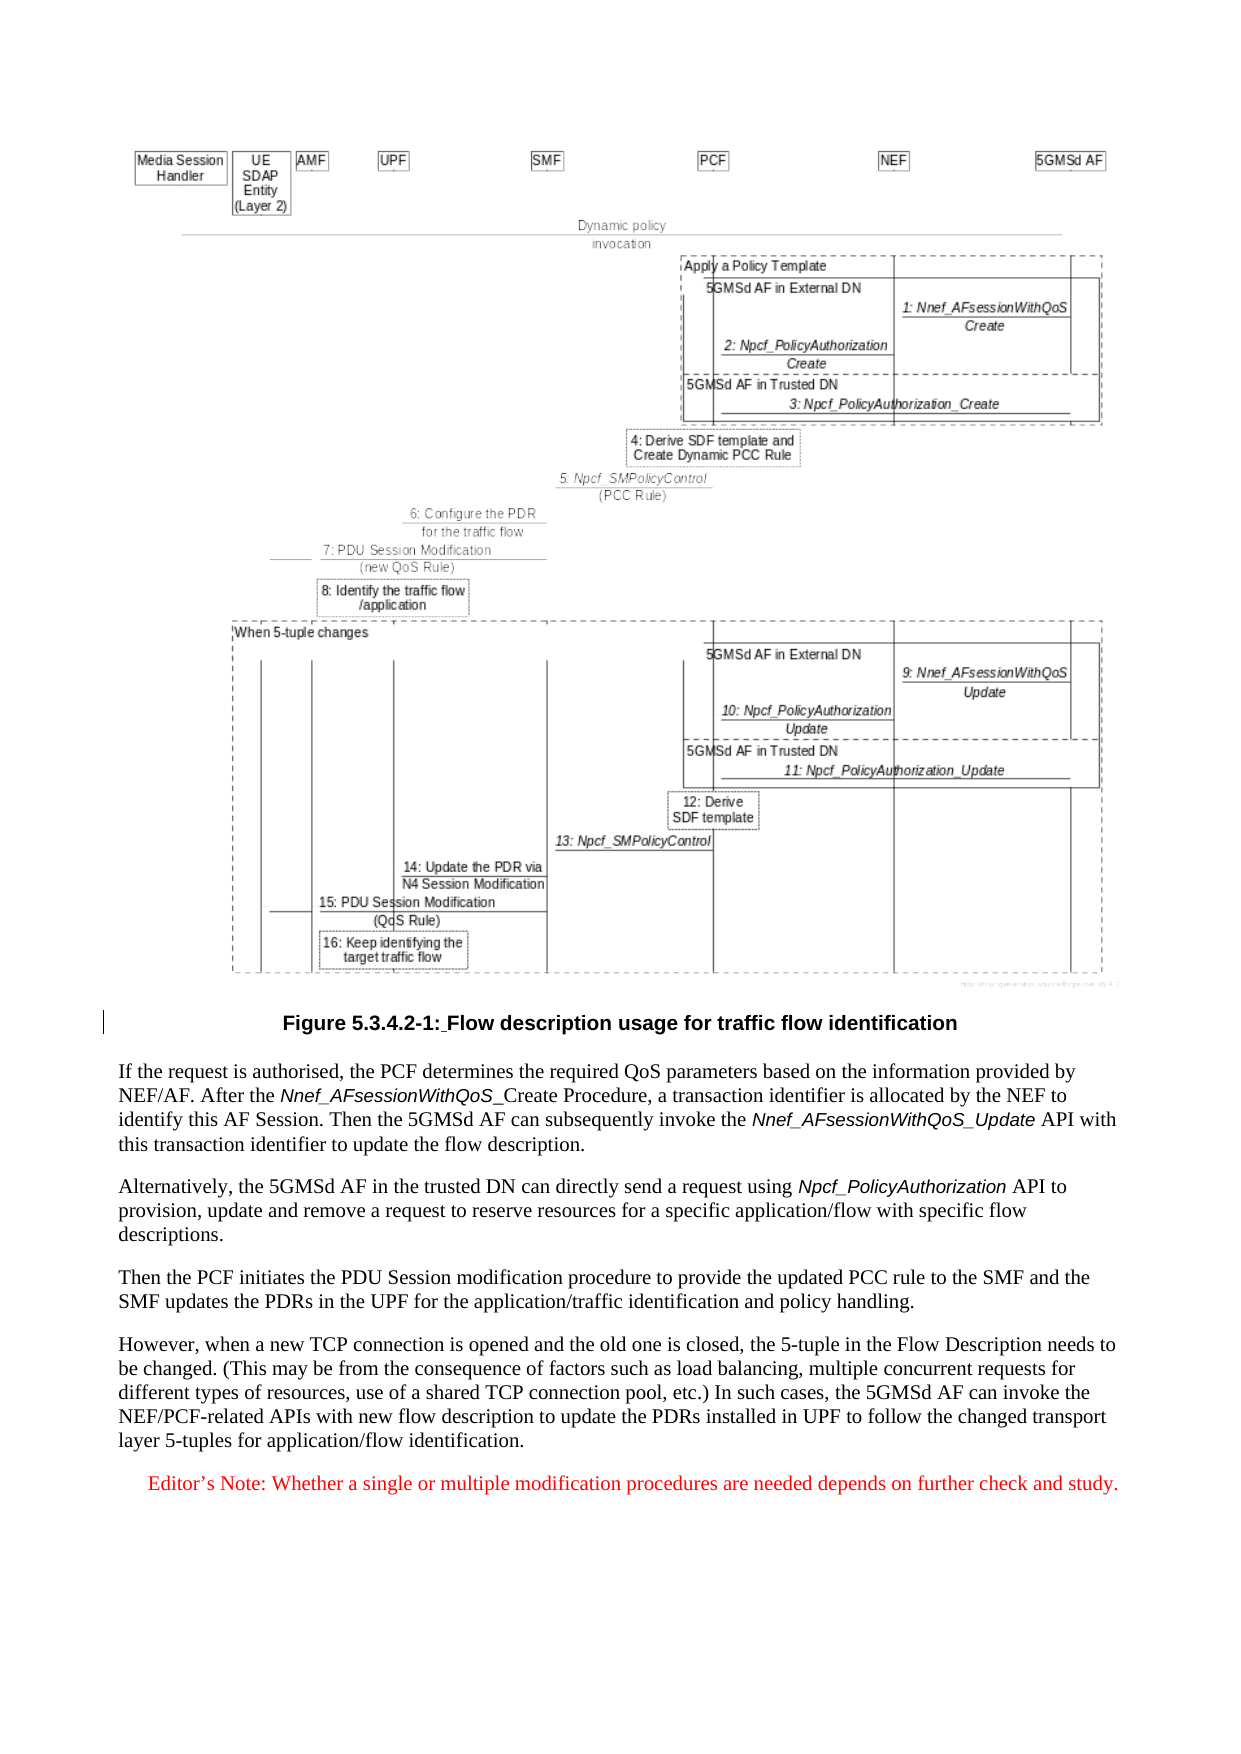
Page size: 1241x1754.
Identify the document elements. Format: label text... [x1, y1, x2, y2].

text Figure 5.3.4.2-1:Flow description usage for traffic flow identification [118, 1010, 1122, 1034]
text However, when a new TCP connection is opened and the old one is closed, the 5-tuple in the Flow Description needs to be changed. (This may be from the consequence of factors such as load balancing, multiple concurrent requests for different types of resources, use of a shared TCP connection pool, etc.) In such cases, the 5GMSd AF can invoke the NEF/PCF-related APIs with new flow description to update the PDRs installed in UPF to follow the changed transport layer 5-tuples for application/flow identification. [118, 1332, 1122, 1452]
text Alternatively, the 5GMSd AF in the trusted DN can directly send a request using Npcf_PolicyAuthorization API to provision, update and remove a request to reserve resources for a specific application/flow with specific flow descriptions. [118, 1174, 1122, 1246]
text If the request is authorised, the PCF determines the required QoS parameters based on the information provided by NEF/AF. After the Nnef_AFsessionWithQoS_Create Procedure, a transaction identifier is allocated by the NEF to identify this AF Session. Then the 5GMSd AF can subsequently invoke the Nnef_AFsessionWithQoS_Update API with this transaction identifier to update the flow description. [118, 1059, 1122, 1156]
text Editor’s Note: Whether a single or multiple modification procedures are needed depends on further check and study. [148, 1471, 1122, 1495]
text Then the PCF initiates the PDU Session modification procedure to provide the updated PCC rule to the SMF and the SMF updates the PDRs in the UPF for the application/traffic identification and policy handling. [118, 1265, 1122, 1313]
